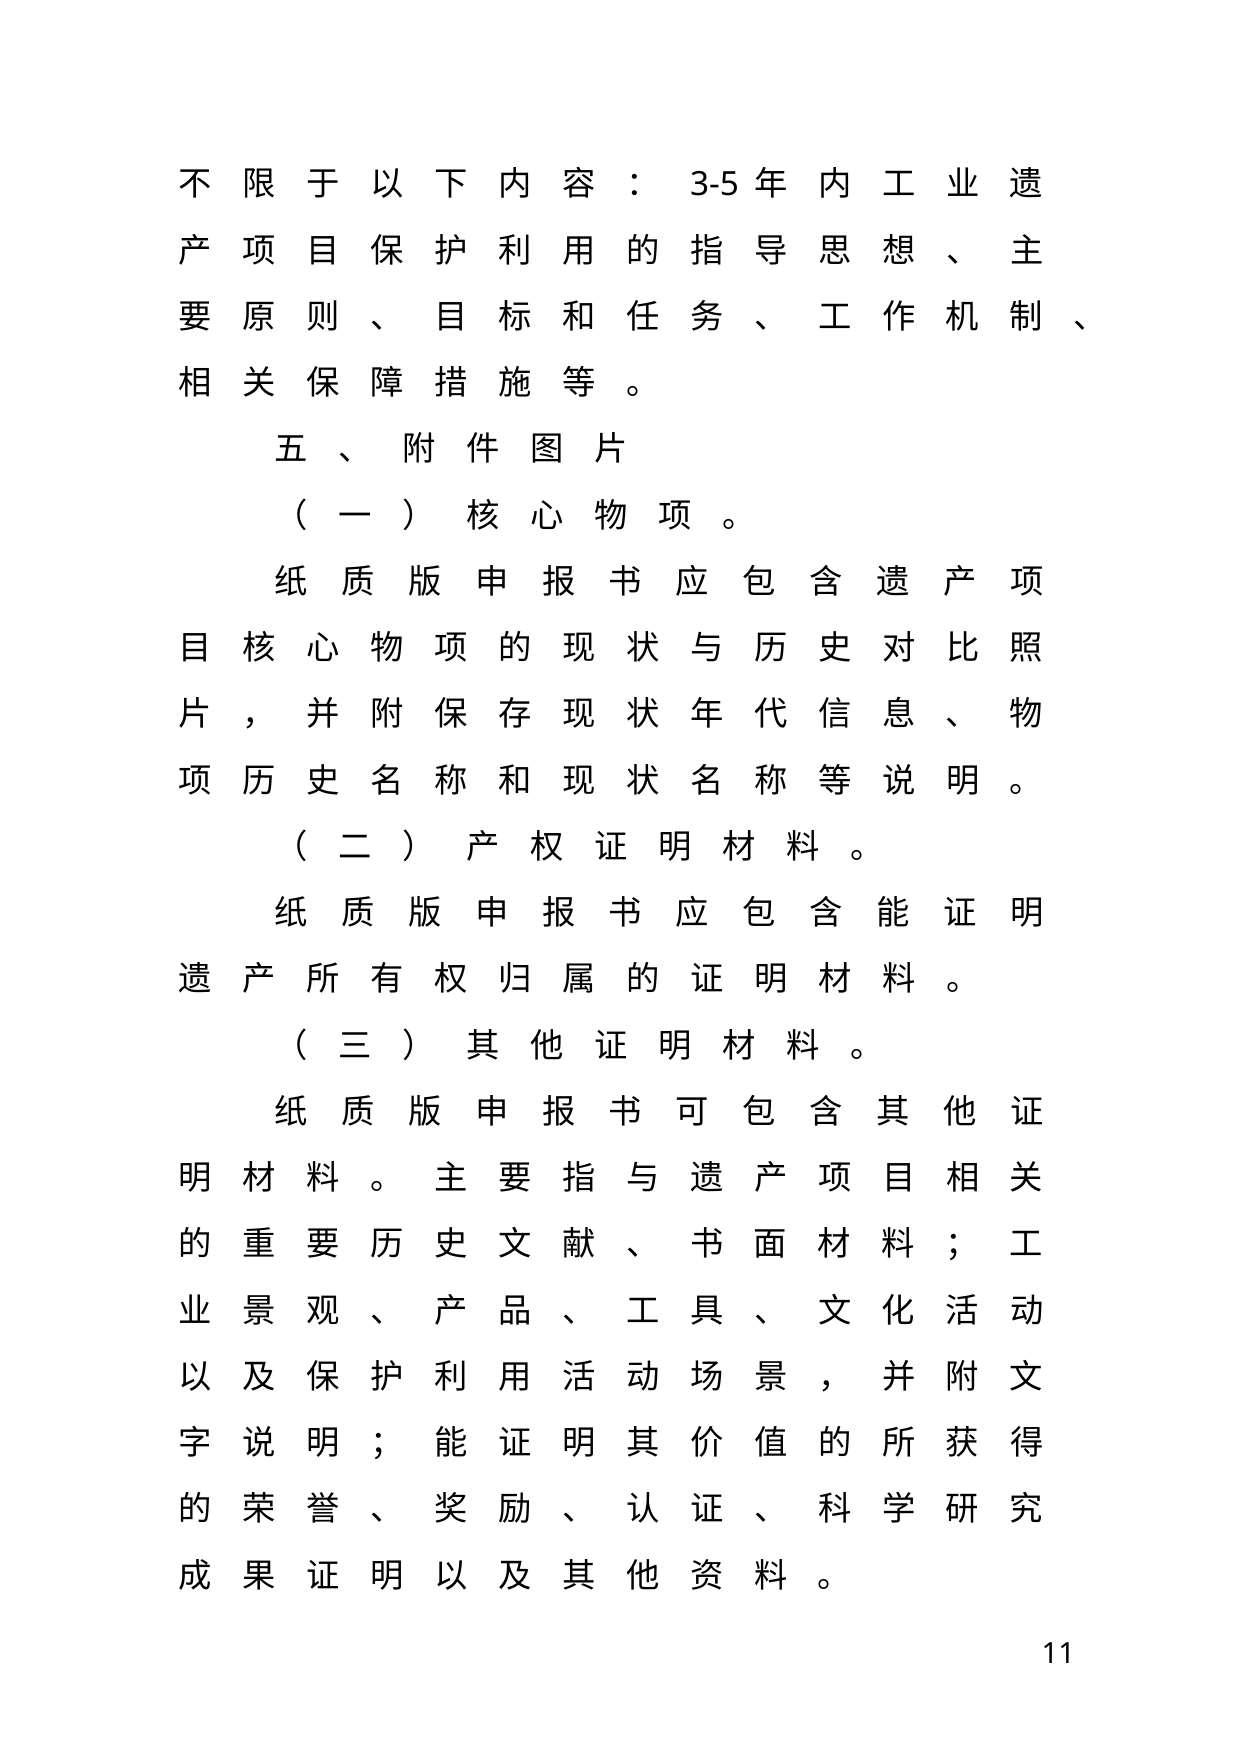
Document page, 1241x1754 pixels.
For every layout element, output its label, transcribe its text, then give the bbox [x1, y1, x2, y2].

list （二）产权证明材料。 [180, 811, 1072, 877]
list 纸质版申报书应包含遗产项目核心物项的现状与历史对比照片，并附保存现状年代信息、物项历史名称和现状名称等说明。 [180, 546, 1072, 811]
subtitle 五、附件图片 [180, 413, 1072, 479]
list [180, 148, 1072, 413]
list （一）核心物项。 [180, 479, 1072, 546]
list （三）其他证明材料。 [180, 1009, 1072, 1076]
list 纸质版申报书应包含能证明遗产所有权归属的证明材料。 [180, 877, 1072, 1009]
list 纸质版申报书可包含其他证明材料。主要指与遗产项目相关的重要历史文献、书面材料；工业景观、产品、工具、文化活动以及保护利用活动场景，并附文字说明；能证明其价值的所获得的荣誉、奖励、认证、科学研究成果证明以及其他资料。 [180, 1076, 1072, 1606]
